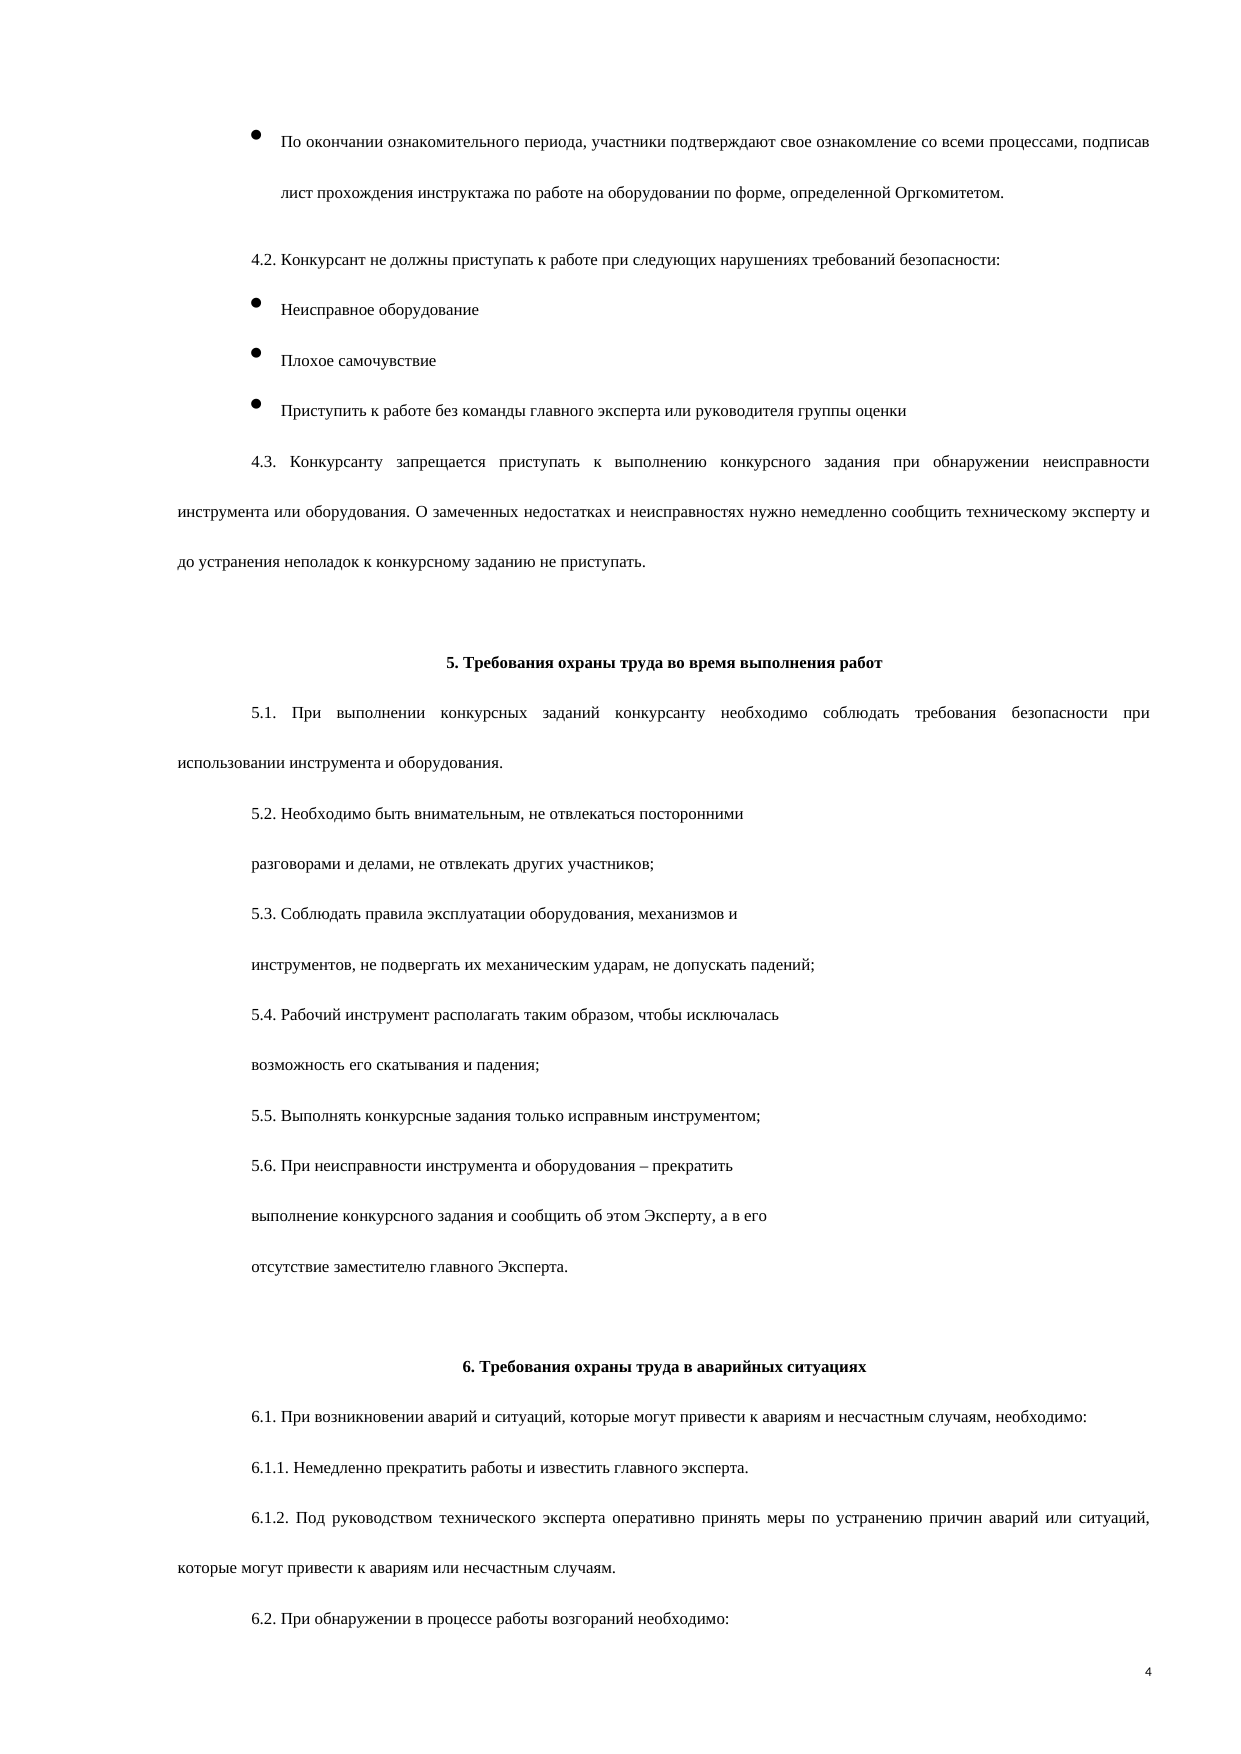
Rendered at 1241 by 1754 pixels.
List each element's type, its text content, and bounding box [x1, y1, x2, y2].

text 6.1.2. Под руководством технического эксперта оперативно принять меры по устранению причин аварий или ситуаций, которые могут привести к авариям или несчастным случаям. [177, 1494, 1152, 1578]
text 5.2. Необходимо быть внимательным, не отвлекаться посторонними [177, 789, 1152, 823]
text 4.2. Конкурсант не должны приступать к работе при следующих нарушениях требований безопасности: [177, 236, 1152, 269]
list Неисправное оборудование [177, 286, 1152, 319]
text 4.3. Конкурсанту запрещается приступать к выполнению конкурсного задания при обнаружении неисправности инструмента или оборудования. О замеченных недостатках и неисправностях нужно немедленно сообщить техническому эксперту и до устранения неполадок к конкурсному заданию не приступать. [177, 437, 1152, 571]
text 6.2. При обнаружении в процессе работы возгораний необходимо: [177, 1594, 1152, 1628]
text отсутствие заместителю главного Эксперта. [177, 1242, 1152, 1276]
text 5.6. При неисправности инструмента и оборудования – прекратить [177, 1142, 1152, 1175]
list Приступить к работе без команды главного эксперта или руководителя группы оценки [177, 387, 1152, 420]
text 6.1. При возникновении аварий и ситуаций, которые могут привести к авариям и несчастным случаям, необходимо: [177, 1393, 1152, 1427]
text 5.1. При выполнении конкурсных заданий конкурсанту необходимо соблюдать требования безопасности при использовании инструмента и оборудования. [177, 689, 1152, 773]
subtitle 6. Требования охраны труда в аварийных ситуациях [177, 1343, 1152, 1376]
text 5.4. Рабочий инструмент располагать таким образом, чтобы исключалась [177, 991, 1152, 1024]
text 6.1.1. Немедленно прекратить работы и известить главного эксперта. [177, 1443, 1152, 1477]
text возможность его скатывания и падения; [177, 1041, 1152, 1074]
text 5.3. Соблюдать правила эксплуатации оборудования, механизмов и [177, 890, 1152, 923]
list По окончании ознакомительного периода, участники подтверждают свое ознакомление со всеми процессами, подписав лист прохождения инструктажа по работе на оборудовании по форме, определенной Оргкомитетом. [251, 118, 1152, 202]
text инструментов, не подвергать их механическим ударам, не допускать падений; [177, 940, 1152, 974]
text 5.5. Выполнять конкурсные задания только исправным инструментом; [177, 1091, 1152, 1125]
text разговорами и делами, не отвлекать других участников; [177, 840, 1152, 873]
list Плохое самочувствие [177, 336, 1152, 370]
subtitle 5. Требования охраны труда во время выполнения работ [177, 638, 1152, 672]
text выполнение конкурсного задания и сообщить об этом Эксперту, а в его [177, 1192, 1152, 1225]
